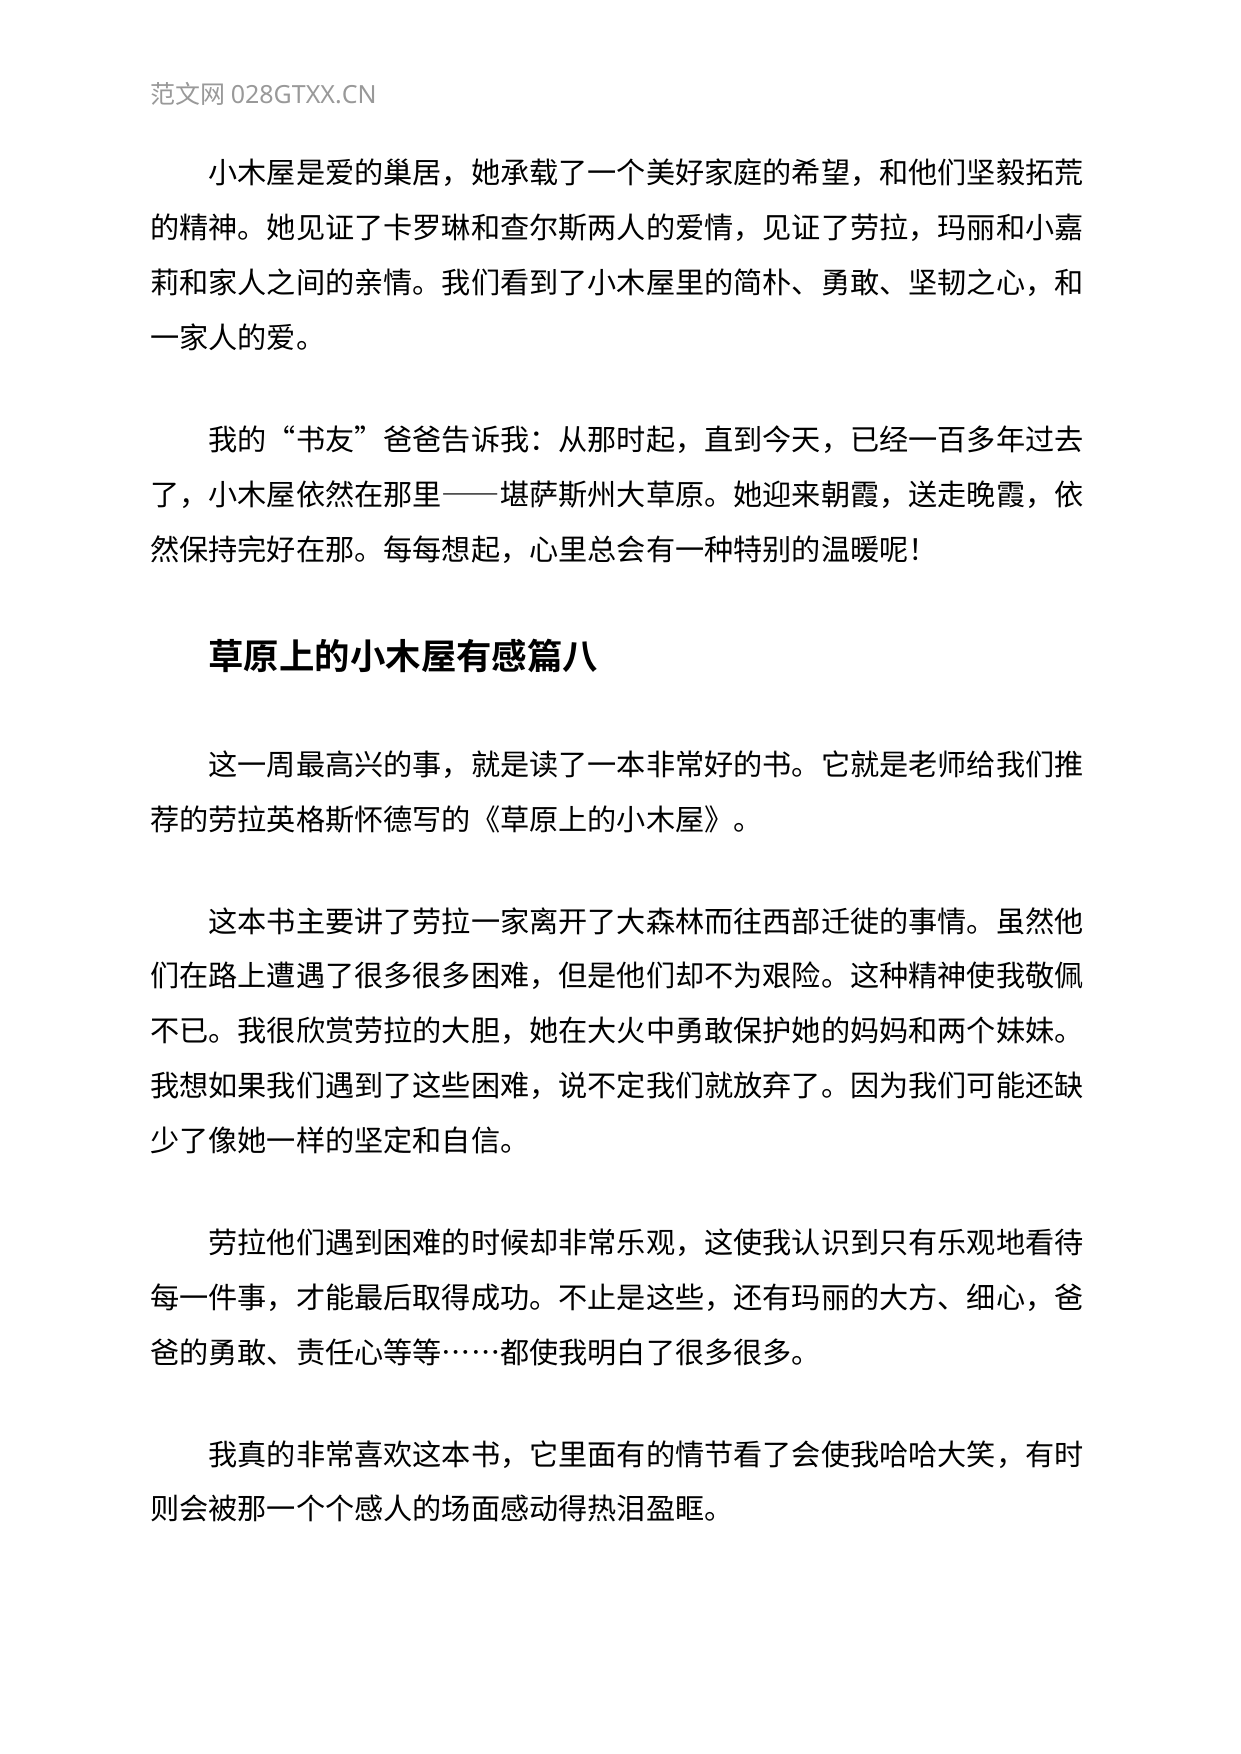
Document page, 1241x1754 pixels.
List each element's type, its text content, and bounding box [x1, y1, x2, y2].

text 这本书主要讲了劳拉一家离开了大森林而往西部迁徙的事情。虽然他们在路上遭遇了很多很多困难，但是他们却不为艰险。这种精神使我敬佩不已。我很欣赏劳拉的大胆，她在大火中勇敢保护她的妈妈和两个妹妹。我想如果我们遇到了这些困难，说不定我们就放弃了。因为我们可能还缺少了像她一样的坚定和自信。 [150, 898, 1090, 1160]
text 草原上的小木屋有感篇八 [150, 628, 1090, 679]
text 劳拉他们遇到困难的时候却非常乐观，这使我认识到只有乐观地看待每一件事，才能最后取得成功。不止是这些，还有玛丽的大方、细心，爸爸的勇敢、责任心等等……都使我明白了很多很多。 [150, 1219, 1090, 1372]
text 我真的非常喜欢这本书，它里面有的情节看了会使我哈哈大笑，有时则会被那一个个感人的场面感动得热泪盈眶。 [150, 1431, 1090, 1528]
text 小木屋是爱的巢居，她承载了一个美好家庭的希望，和他们坚毅拓荒的精神。她见证了卡罗琳和查尔斯两人的爱情，见证了劳拉，玛丽和小嘉莉和家人之间的亲情。我们看到了小木屋里的简朴、勇敢、坚韧之心，和一家人的爱。 [150, 150, 1090, 357]
text 这一周最高兴的事，就是读了一本非常好的书。它就是老师给我们推荐的劳拉英格斯怀德写的《草原上的小木屋》。 [150, 741, 1090, 839]
text 我的“书友”爸爸告诉我：从那时起，直到今天，已经一百多年过去了，小木屋依然在那里――堪萨斯州大草原。她迎来朝霞，送走晚霞，依然保持完好在那。每每想起，心里总会有一种特别的温暖呢！ [150, 416, 1090, 568]
